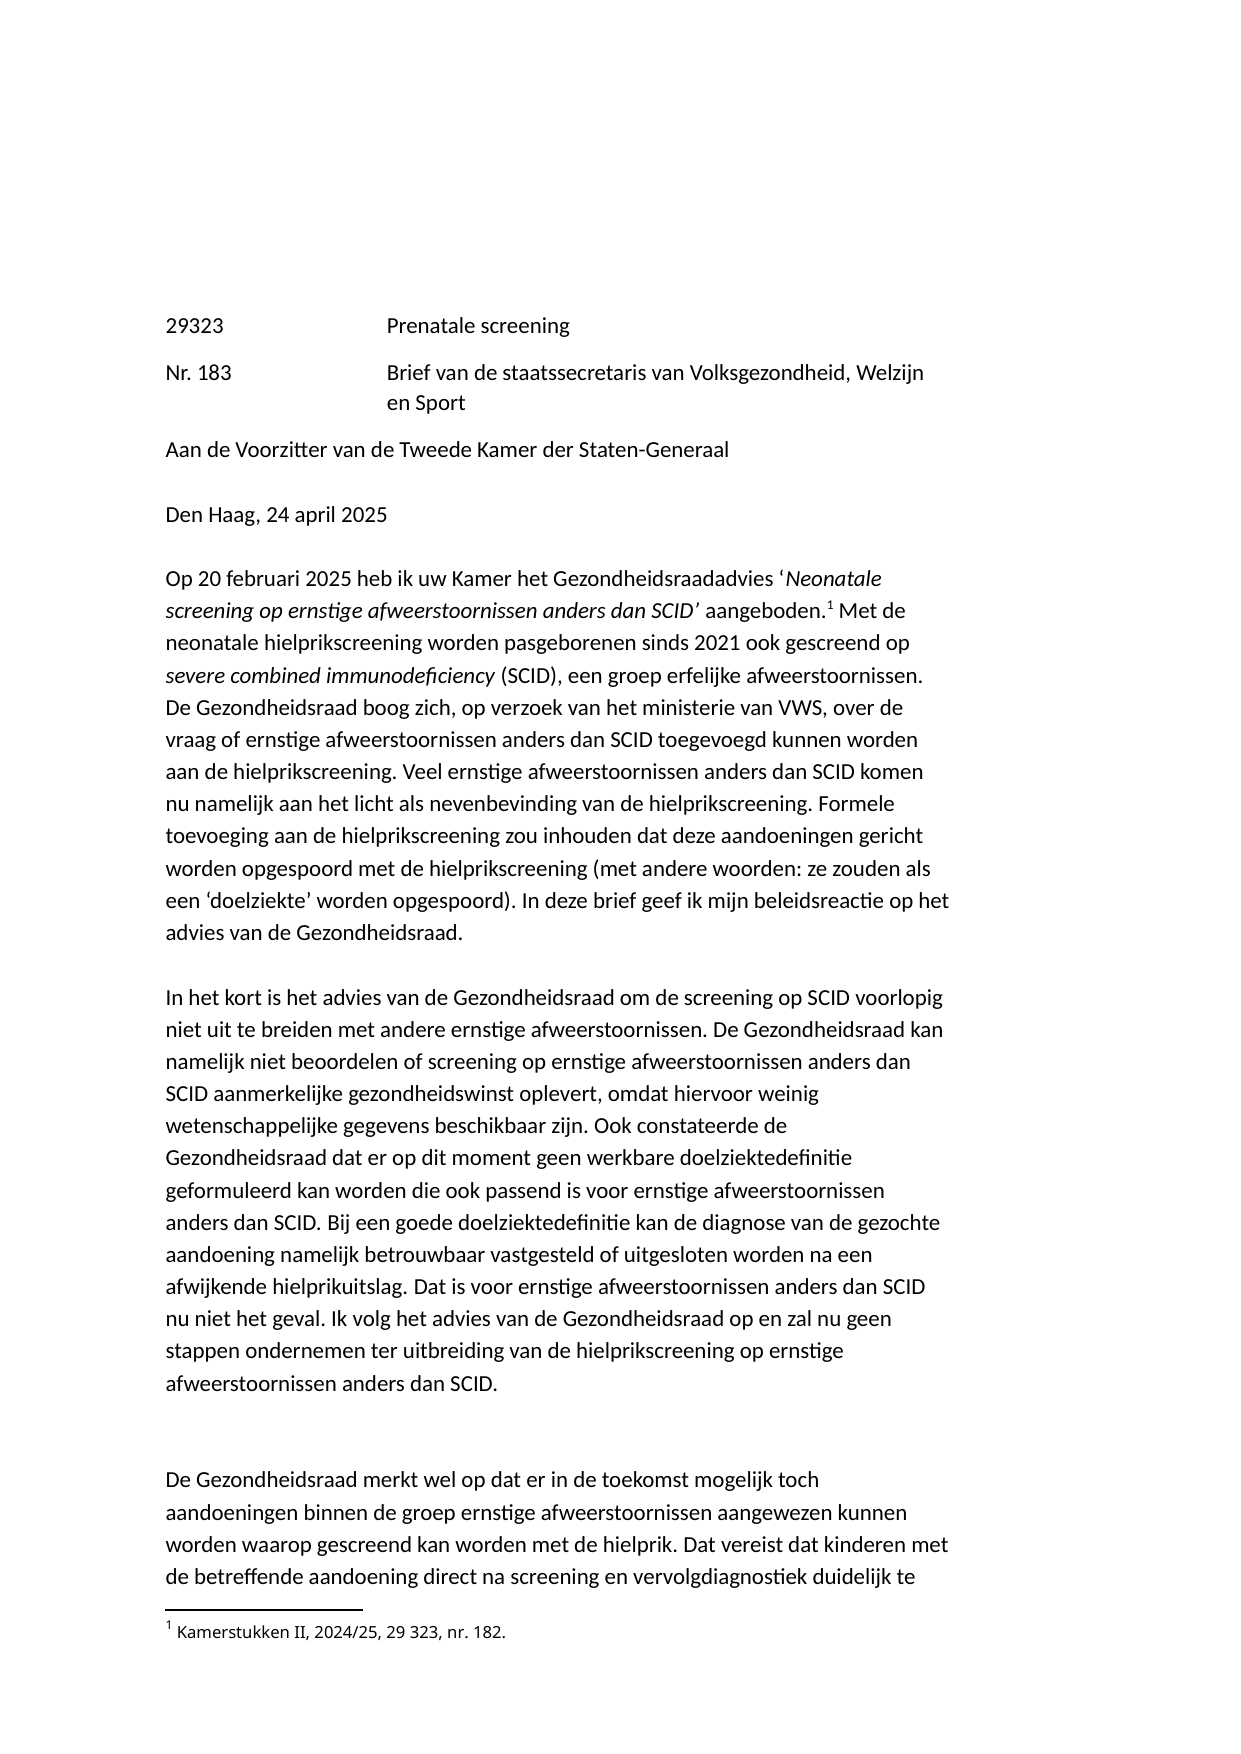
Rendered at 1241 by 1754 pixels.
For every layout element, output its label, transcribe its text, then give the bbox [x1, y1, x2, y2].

text Nr. 183 Brief van de staatssecretaris van Volksgezondheid, Welzijn en Sport [165, 358, 951, 417]
text Den Haag, 24 april 2025 Op 20 februari 2025 heb ik uw Kamer het Gezondheidsraadadvies ‘Neonatale screening op ernstige afweerstoornissen anders dan SCID’ aangeboden. Met de neonatale hielprikscreening worden pasgeborenen sinds 2021 ook gescreend op severe combined immunodeficiency (SCID), een groep erfelijke afweerstoornissen. De Gezondheidsraad boog zich, op verzoek van het ministerie van VWS, over de vraag of ernstige afweerstoornissen anders dan SCID toegevoegd kunnen worden aan de hielprikscreening. Veel ernstige afweerstoornissen anders dan SCID komen nu namelijk aan het licht als nevenbevinding van de hielprikscreening. Formele toevoeging aan de hielprikscreening zou inhouden dat deze aandoeningen gericht worden opgespoord met de hielprikscreening (met andere woorden: ze zouden als een ‘doelziekte’ worden opgespoord). In deze brief geef ik mijn beleidsreactie op het advies van de Gezondheidsraad. [165, 500, 951, 946]
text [165, 1465, 951, 1590]
text In het kort is het advies van de Gezondheidsraad om de screening op SCID voorlopig niet uit te breiden met andere ernstige afweerstoornissen. De Gezondheidsraad kan namelijk niet beoordelen of screening op ernstige afweerstoornissen anders dan SCID aanmerkelijke gezondheidswinst oplevert, omdat hiervoor weinig wetenschappelijke gegevens beschikbaar zijn. Ook constateerde de Gezondheidsraad dat er op dit moment geen werkbare doelziektedefinitie geformuleerd kan worden die ook passend is voor ernstige afweerstoornissen anders dan SCID. Bij een goede doelziektedefinitie kan de diagnose van de gezochte aandoening namelijk betrouwbaar vastgesteld of uitgesloten worden na een afwijkende hielprikuitslag. Dat is voor ernstige afweerstoornissen anders dan SCID nu niet het geval. Ik volg het advies van de Gezondheidsraad op en zal nu geen stappen ondernemen ter uitbreiding van de hielprikscreening op ernstige afweerstoornissen anders dan SCID. [165, 983, 951, 1397]
text Aan de Voorzitter van de Tweede Kamer der Staten-Generaal [165, 435, 951, 463]
text 29323 Prenatale screening [165, 311, 951, 339]
